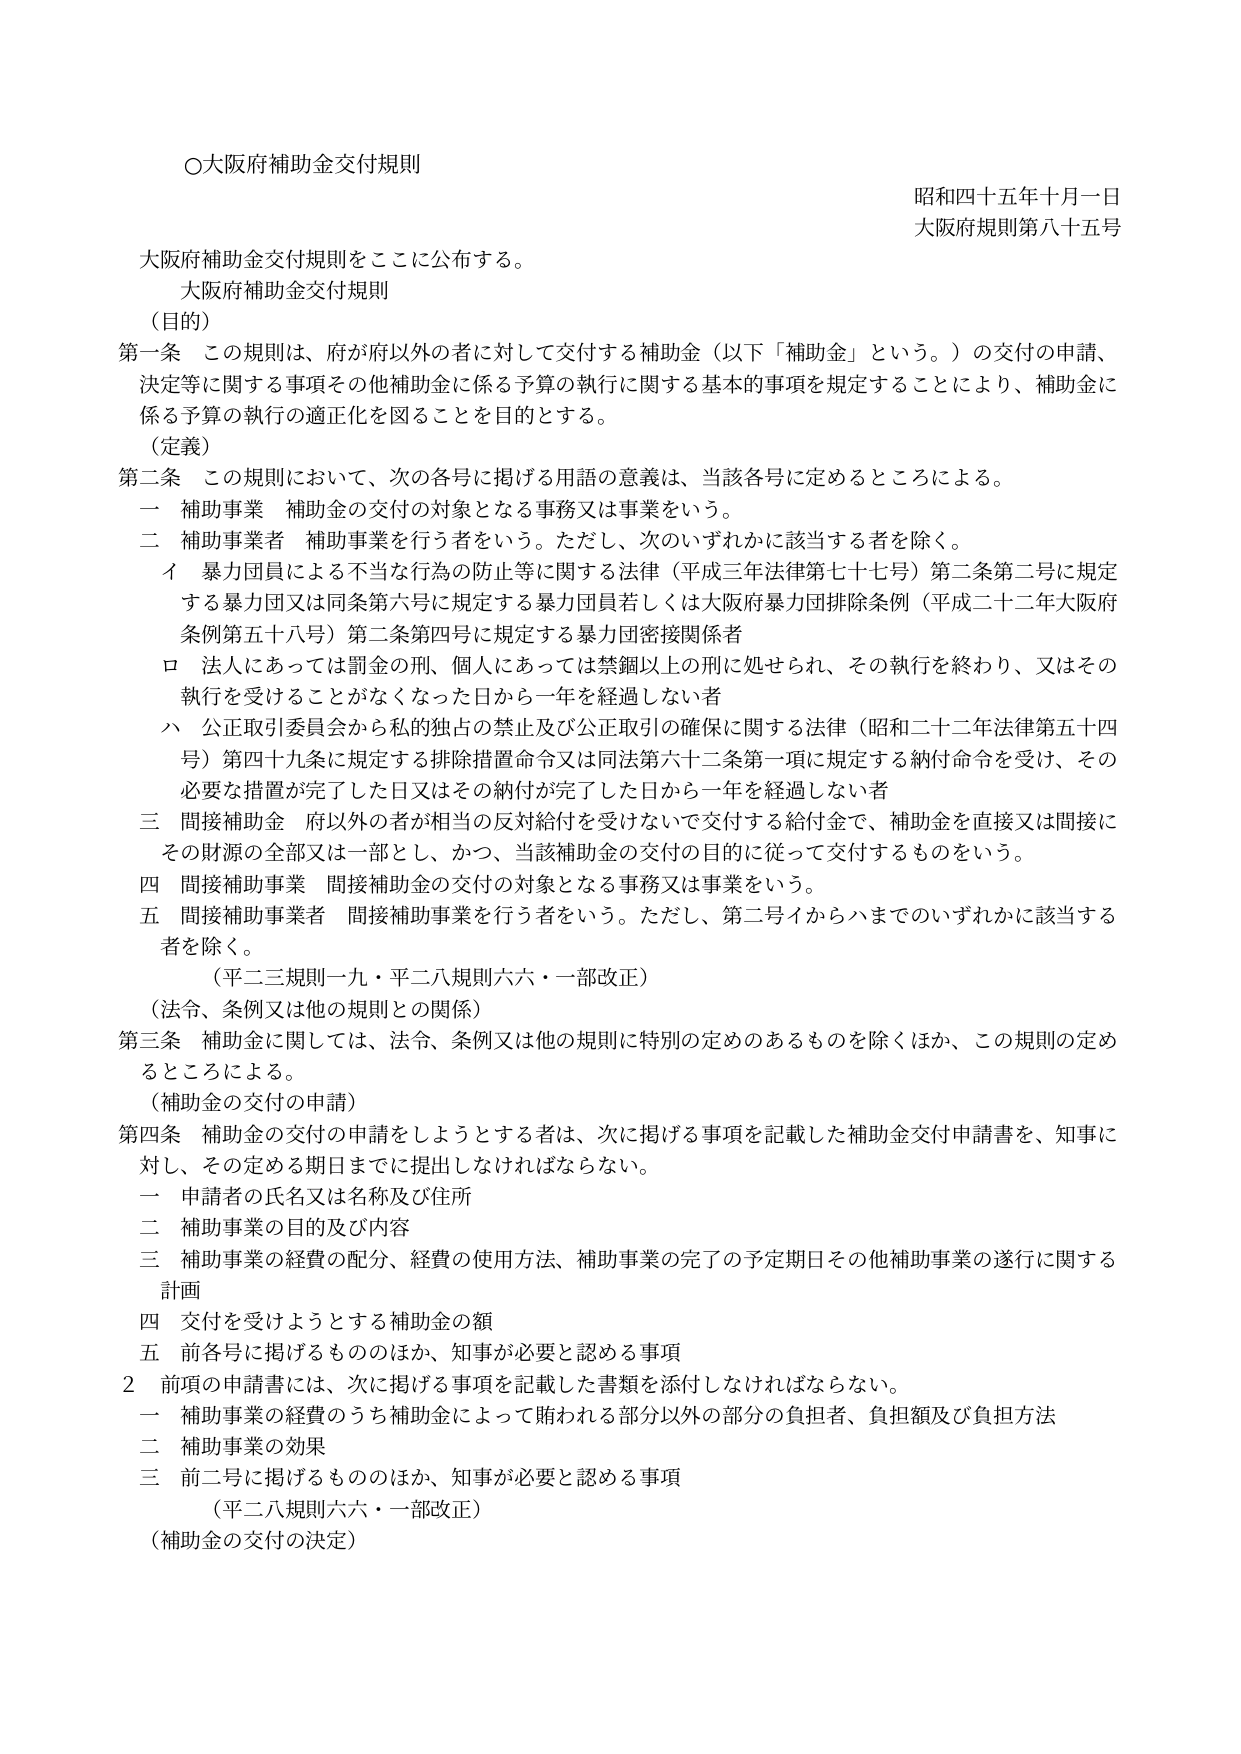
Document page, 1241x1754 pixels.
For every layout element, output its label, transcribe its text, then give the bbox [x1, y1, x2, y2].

text 大阪府補助金交付規則をここに公布する。 [118, 242, 1122, 273]
text 二 補助事業の効果 [139, 1429, 1122, 1460]
text 大阪府補助金交付規則 [181, 273, 1122, 304]
text ２ 前項の申請書には、次に掲げる事項を記載した書類を添付しなければならない。 [118, 1367, 1122, 1398]
text 三 補助事業の経費の配分、経費の使用方法、補助事業の完了の予定期日その他補助事業の遂行に関する計画 [139, 1242, 1122, 1304]
text 第四条 補助金の交付の申請をしようとする者は、次に掲げる事項を記載した補助金交付申請書を、知事に対し、その定める期日までに提出しなければならない。 [118, 1117, 1122, 1179]
text ○大阪府補助金交付規則 [184, 148, 1122, 179]
text 三 前二号に掲げるもののほか、知事が必要と認める事項 [139, 1460, 1122, 1492]
text 一 申請者の氏名又は名称及び住所 [139, 1179, 1122, 1210]
text 昭和四十五年十月一日 [118, 179, 1122, 210]
text 四 間接補助事業 間接補助金の交付の対象となる事務又は事業をいう。 [139, 867, 1122, 898]
text 五 前各号に掲げるもののほか、知事が必要と認める事項 [139, 1335, 1122, 1367]
text 大阪府規則第八十五号 [118, 210, 1122, 242]
text （定義） [139, 429, 1122, 460]
text ロ 法人にあっては罰金の刑、個人にあっては禁錮以上の刑に処せられ、その執行を終わり、又はその執行を受けることがなくなった日から一年を経過しない者 [160, 648, 1122, 710]
text （法令、条例又は他の規則との関係） [139, 992, 1122, 1023]
text イ 暴力団員による不当な行為の防止等に関する法律（平成三年法律第七十七号）第二条第二号に規定する暴力団又は同条第六号に規定する暴力団員若しくは大阪府暴力団排除条例（平成二十二年大阪府条例第五十八号）第二条第四号に規定する暴力団密接関係者 [160, 554, 1122, 648]
text 第二条 この規則において、次の各号に掲げる用語の意義は、当該各号に定めるところによる。 [118, 460, 1122, 492]
text （補助金の交付の申請） [139, 1085, 1122, 1117]
text 第三条 補助金に関しては、法令、条例又は他の規則に特別の定めのあるものを除くほか、この規則の定めるところによる。 [118, 1023, 1122, 1085]
text （平二八規則六六・一部改正） [201, 1492, 1122, 1523]
text （目的） [139, 304, 1122, 335]
text ハ 公正取引委員会から私的独占の禁止及び公正取引の確保に関する法律（昭和二十二年法律第五十四号）第四十九条に規定する排除措置命令又は同法第六十二条第一項に規定する納付命令を受け、その必要な措置が完了した日又はその納付が完了した日から一年を経過しない者 [160, 710, 1122, 804]
text （補助金の交付の決定） [139, 1523, 1122, 1554]
text 三 間接補助金 府以外の者が相当の反対給付を受けないで交付する給付金で、補助金を直接又は間接にその財源の全部又は一部とし、かつ、当該補助金の交付の目的に従って交付するものをいう。 [139, 804, 1122, 867]
text 二 補助事業の目的及び内容 [139, 1210, 1122, 1242]
text 四 交付を受けようとする補助金の額 [139, 1304, 1122, 1335]
text （平二三規則一九・平二八規則六六・一部改正） [201, 960, 1122, 992]
text 一 補助事業 補助金の交付の対象となる事務又は事業をいう。 [139, 492, 1122, 523]
text 二 補助事業者 補助事業を行う者をいう。ただし、次のいずれかに該当する者を除く。 [139, 523, 1122, 554]
text 五 間接補助事業者 間接補助事業を行う者をいう。ただし、第二号イからハまでのいずれかに該当する者を除く。 [139, 898, 1122, 960]
text 一 補助事業の経費のうち補助金によって賄われる部分以外の部分の負担者、負担額及び負担方法 [139, 1398, 1122, 1429]
text 第一条 この規則は、府が府以外の者に対して交付する補助金（以下「補助金」という。）の交付の申請、決定等に関する事項その他補助金に係る予算の執行に関する基本的事項を規定することにより、補助金に係る予算の執行の適正化を図ることを目的とする。 [118, 335, 1122, 429]
